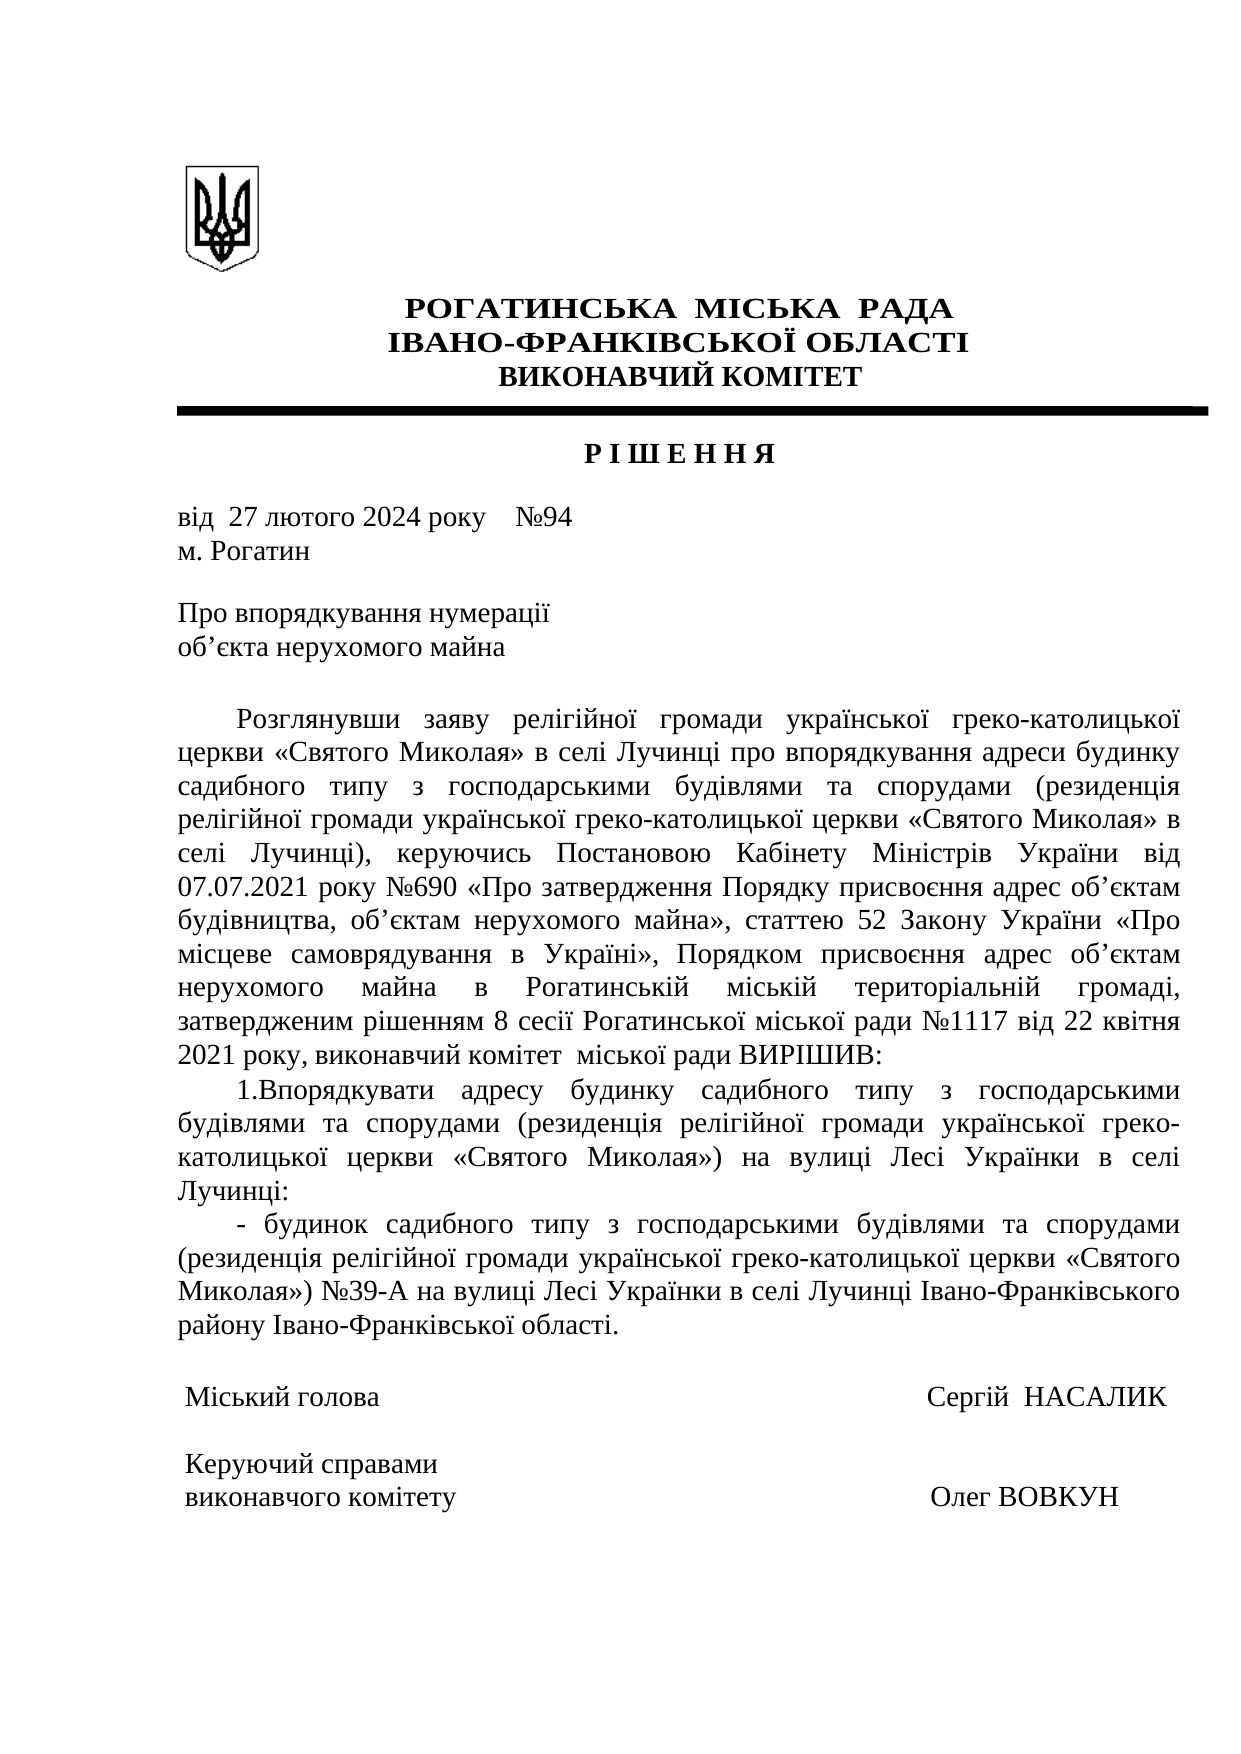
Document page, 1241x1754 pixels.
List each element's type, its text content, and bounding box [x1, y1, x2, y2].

text ВИКОНАВЧИЙ КОМІТЕТ [177, 359, 1181, 392]
text виконавчого комітету Олег ВОВКУН [177, 1479, 1181, 1513]
subtitle ІВАНО-ФРАНКІВСЬКОЇ ОБЛАСТІ [177, 325, 1181, 359]
text - будинок садибного типу з господарськими будівлями та спорудами (резиденція релігійної громади української греко-католицької церкви «Святого Миколая») №39-А на вулиці Лесі Українки в селі Лучинці Івано-Франківського району Івано-Франківської області. [177, 1206, 1181, 1340]
text 1.Впорядкувати адресу будинку садибного типу з господарськими будівлями та спорудами (резиденція релігійної громади української греко-католицької церкви «Святого Миколая») на вулиці Лесі Українки в селі Лучинці: [177, 1072, 1181, 1206]
text об’єкта нерухомого майна [177, 629, 1181, 662]
text від 27 лютого 2024 року №94 [177, 499, 1237, 533]
text Про впорядкування нумерації [177, 595, 1181, 629]
text Керуючий справами [177, 1446, 1181, 1479]
subtitle Р І Ш Е Н Н Я [177, 436, 1181, 469]
text Розглянувши заяву релігійної громади української греко-католицької церкви «Святого Миколая» в селі Лучинці про впорядкування адреси будинку садибного типу з господарськими будівлями та спорудами (резиденція релігійної громади української греко-католицької церкви «Святого Миколая» в селі Лучинці), керуючись Постановою Кабінету Міністрів України від 07.07.2021 року №690 «Про затвердження Порядку присвоєння адрес об’єктам будівництва, об’єктам нерухомого майна», статтею 52 Закону України «Про місцеве самоврядування в Україні», Порядком присвоєння адрес об’єктам нерухомого майна в Рогатинській міській територіальній громаді, затвердженим рішенням 8 сесії Рогатинської міської ради №1117 від 22 квітня 2021 року, виконавчий комітет міської ради ВИРІШИВ: [177, 701, 1181, 1072]
text м. Рогатин [177, 533, 1237, 567]
subtitle РОГАТИНСЬКА МІСЬКА РАДА [177, 292, 1181, 325]
text Міський голова Сергій НАСАЛИК [177, 1379, 1181, 1412]
